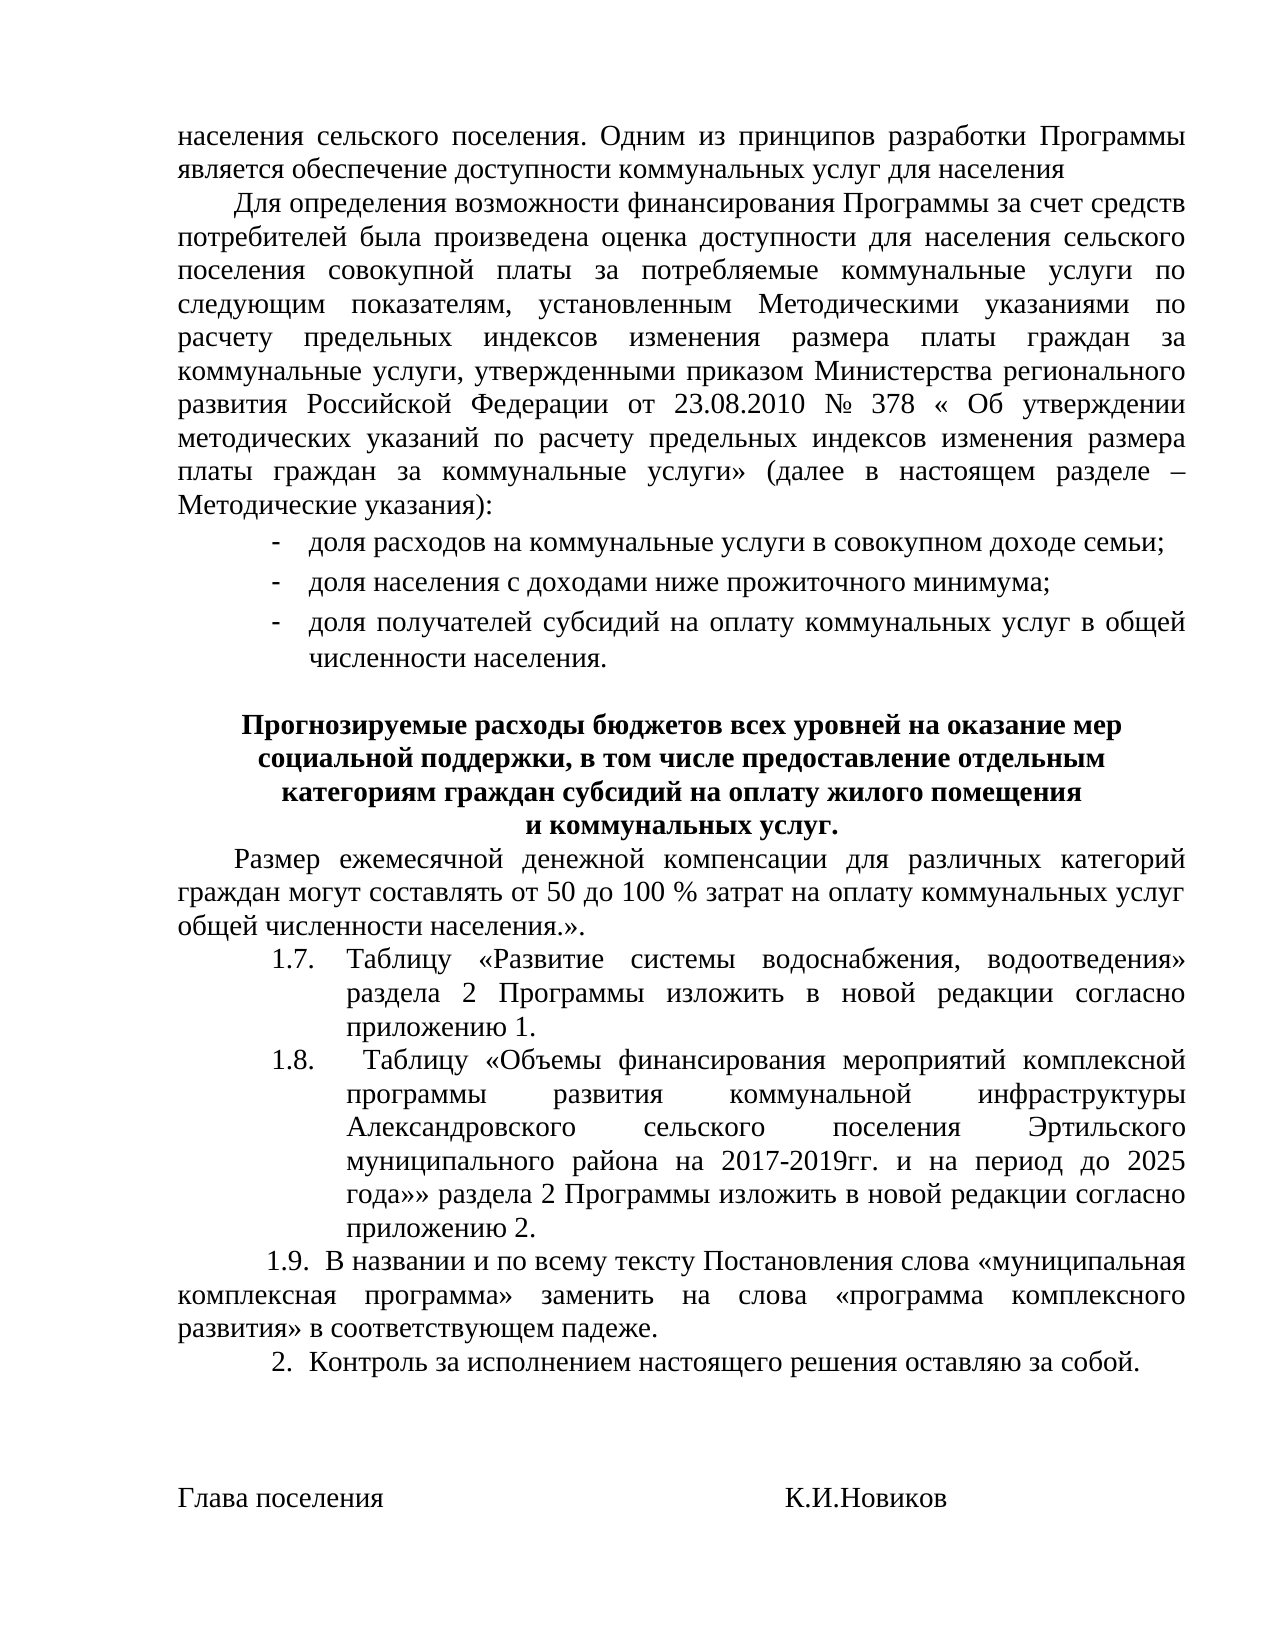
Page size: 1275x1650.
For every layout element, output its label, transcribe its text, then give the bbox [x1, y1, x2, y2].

text Прогнозируемые расходы бюджетов всех уровней на оказание мер социальной поддержки, в том числе предоставление отдельным категориям граждан субсидий на оплату жилого помещения и коммунальных услуг. [177, 707, 1186, 841]
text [177, 118, 1186, 185]
list Таблицу «Развитие системы водоснабжения, водоотведения» раздела 2 Программы изложить в новой редакции согласно приложению 1. [271, 942, 1186, 1042]
list доля населения с доходами ниже прожиточного минимума; [271, 560, 1186, 600]
list доля получателей субсидий на оплату коммунальных услуг в общей численности населения. [271, 600, 1186, 673]
list В названии и по всему тексту Постановления слова «муниципальная комплексная программа» заменить на слова «программа комплексного развития» в соответствующем падеже. [177, 1243, 1186, 1344]
list Контроль за исполнением настоящего решения оставляю за собой. [271, 1344, 1186, 1378]
text Для определения возможности финансирования Программы за счет средств потребителей была произведена оценка доступности для населения сельского поселения совокупной платы за потребляемые коммунальные услуги по следующим показателям, установленным Методическими указаниями по расчету предельных индексов изменения размера платы граждан за коммунальные услуги, утвержденными приказом Министерства регионального развития Российской Федерации от 23.08.2010 № 378 « Об утверждении методических указаний по расчету предельных индексов изменения размера платы граждан за коммунальные услуги» (далее в настоящем разделе – Методические указания): [177, 185, 1186, 521]
text Глава поселения К.И.Новиков [177, 1480, 1186, 1514]
list доля расходов на коммунальные услуги в совокупном доходе семьи; [271, 521, 1186, 560]
text Размер ежемесячной денежной компенсации для различных категорий граждан могут составлять от 50 до 100 % затрат на оплату коммунальных услуг общей численности населения.». [177, 841, 1186, 942]
list Таблицу «Объемы финансирования мероприятий комплексной программы развития коммунальной инфраструктуры Александровского сельского поселения Эртильского муниципального района на 2017-2019гг. и на период до 2025 года»» раздела 2 Программы изложить в новой редакции согласно приложению 2. [271, 1042, 1186, 1243]
